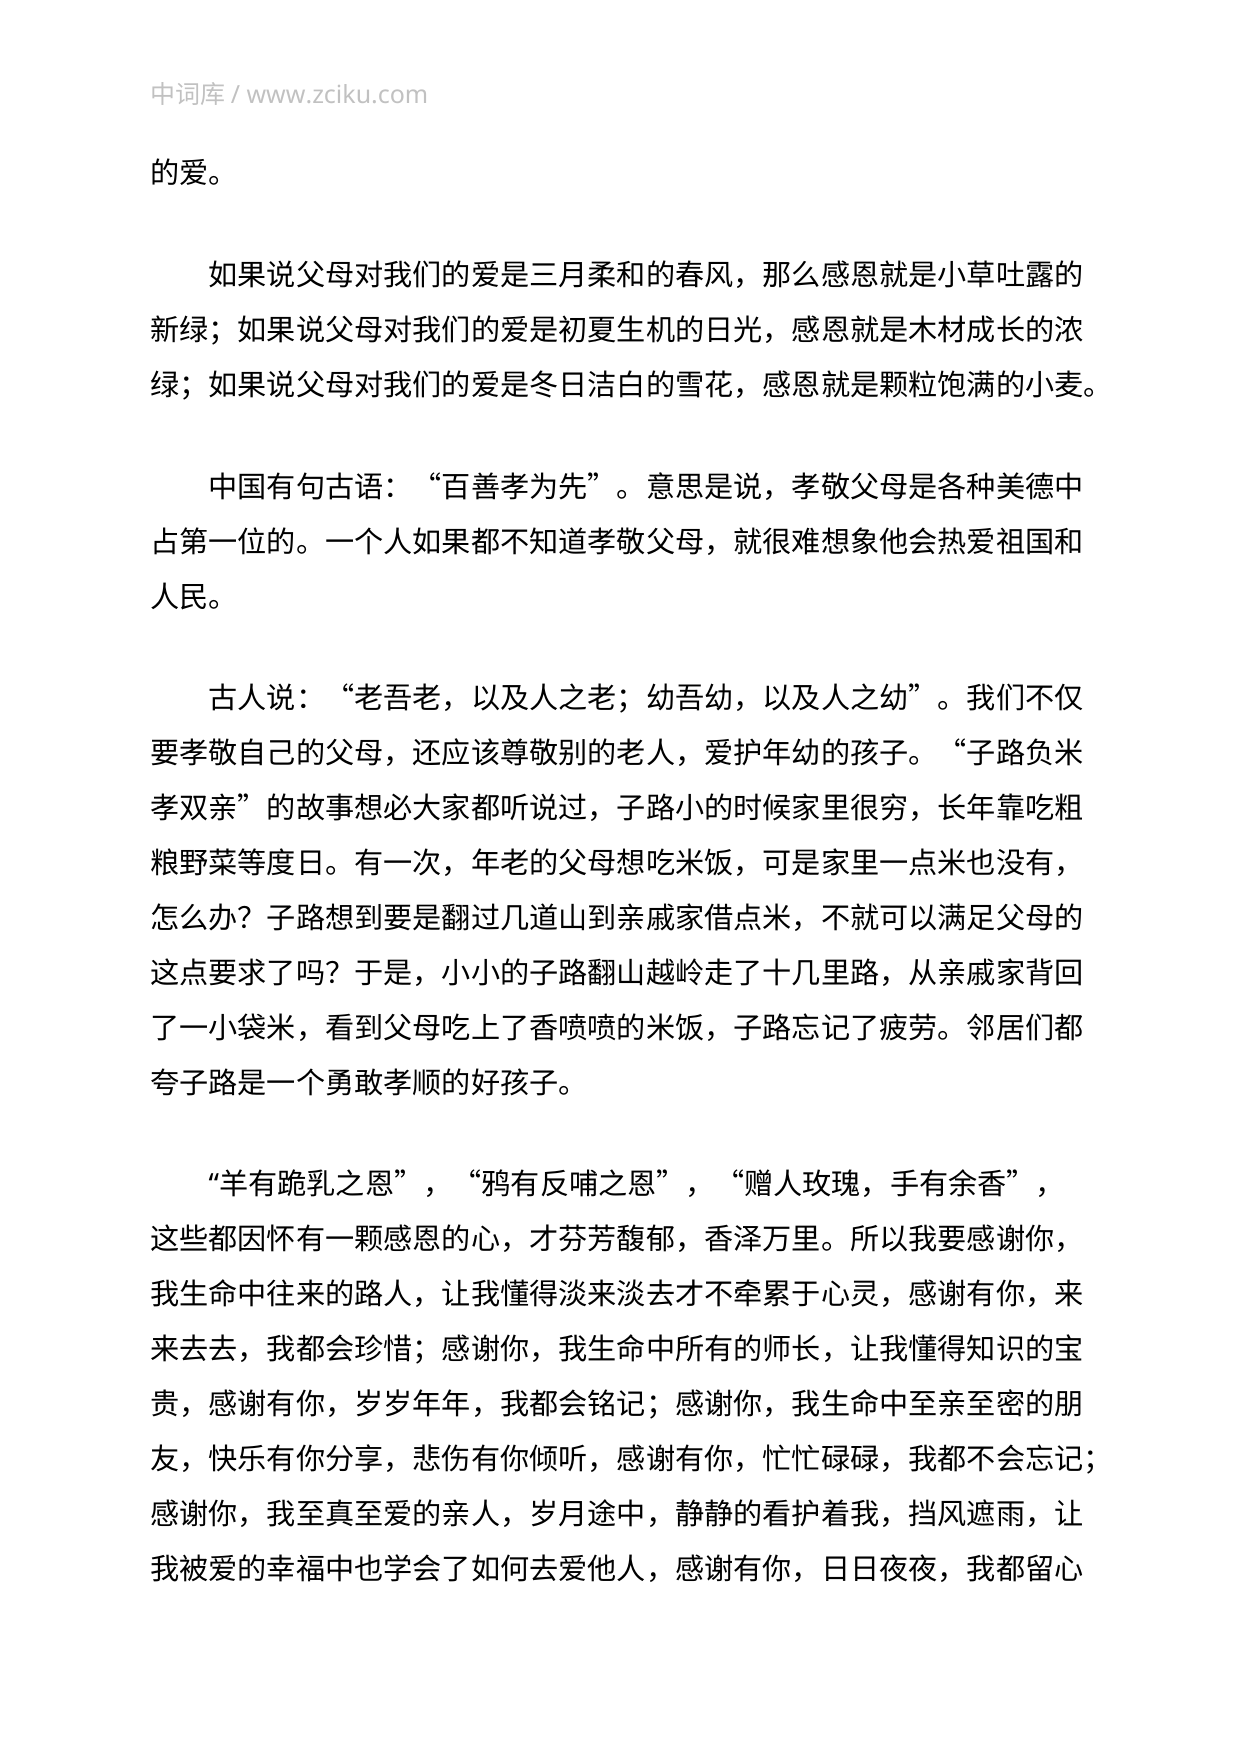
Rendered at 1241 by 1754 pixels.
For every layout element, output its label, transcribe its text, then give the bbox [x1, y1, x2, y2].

text 如果说父母对我们的爱是三月柔和的春风，那么感恩就是小草吐露的新绿；如果说父母对我们的爱是初夏生机的日光，感恩就是木材成长的浓绿；如果说父母对我们的爱是冬日洁白的雪花，感恩就是颗粒饱满的小麦。 [150, 252, 1090, 404]
text 中国有句古语：“百善孝为先”。意思是说，孝敬父母是各种美德中占第一位的。一个人如果都不知道孝敬父母，就很难想象他会热爱祖国和人民。 [150, 463, 1090, 615]
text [150, 1161, 1090, 1588]
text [150, 150, 1090, 192]
text 古人说：“老吾老，以及人之老；幼吾幼，以及人之幼”。我们不仅要孝敬自己的父母，还应该尊敬别的老人，爱护年幼的孩子。“子路负米孝双亲”的故事想必大家都听说过，子路小的时候家里很穷，长年靠吃粗粮野菜等度日。有一次，年老的父母想吃米饭，可是家里一点米也没有，怎么办？子路想到要是翻过几道山到亲戚家借点米，不就可以满足父母的这点要求了吗？于是，小小的子路翻山越岭走了十几里路，从亲戚家背回了一小袋米，看到父母吃上了香喷喷的米饭，子路忘记了疲劳。邻居们都夸子路是一个勇敢孝顺的好孩子。 [150, 675, 1090, 1101]
